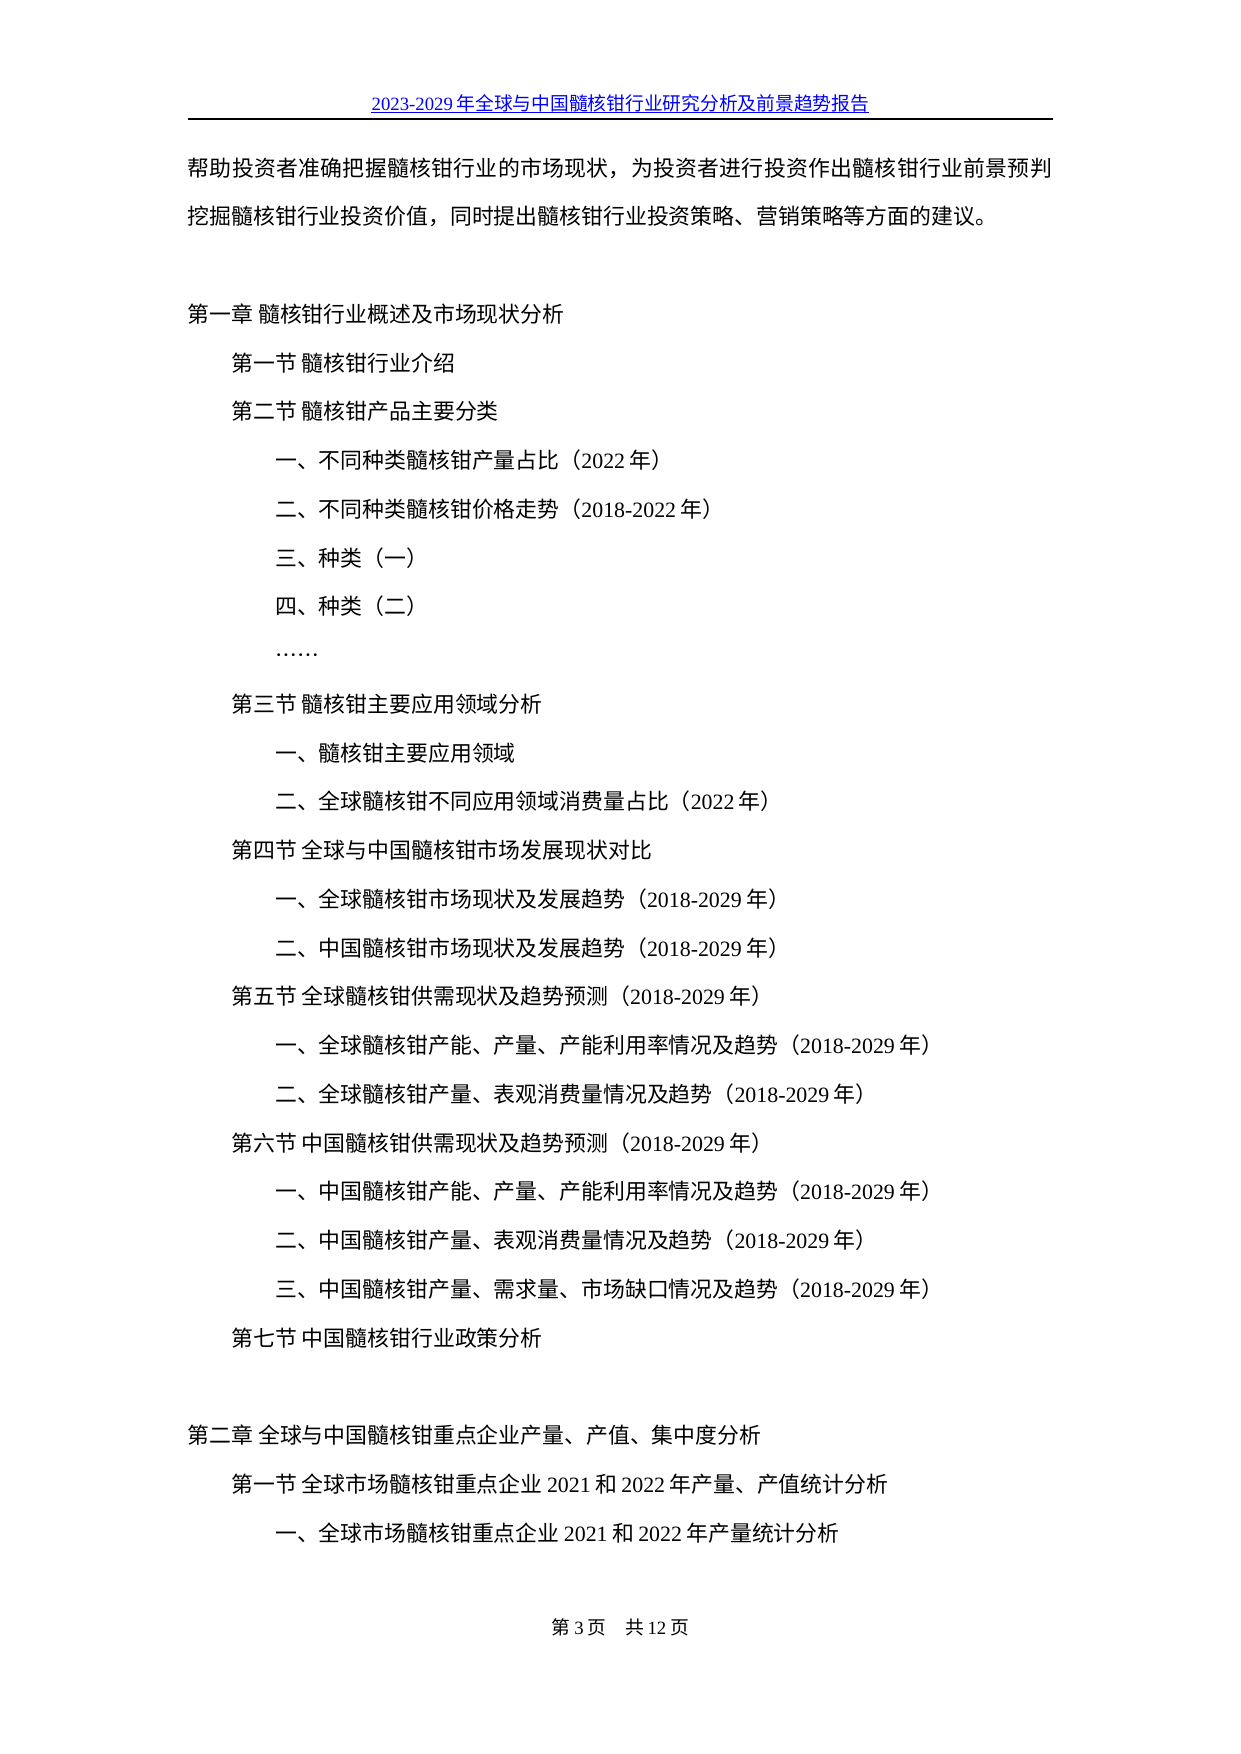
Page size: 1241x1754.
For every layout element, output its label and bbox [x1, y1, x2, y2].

text [187, 150, 1053, 1548]
